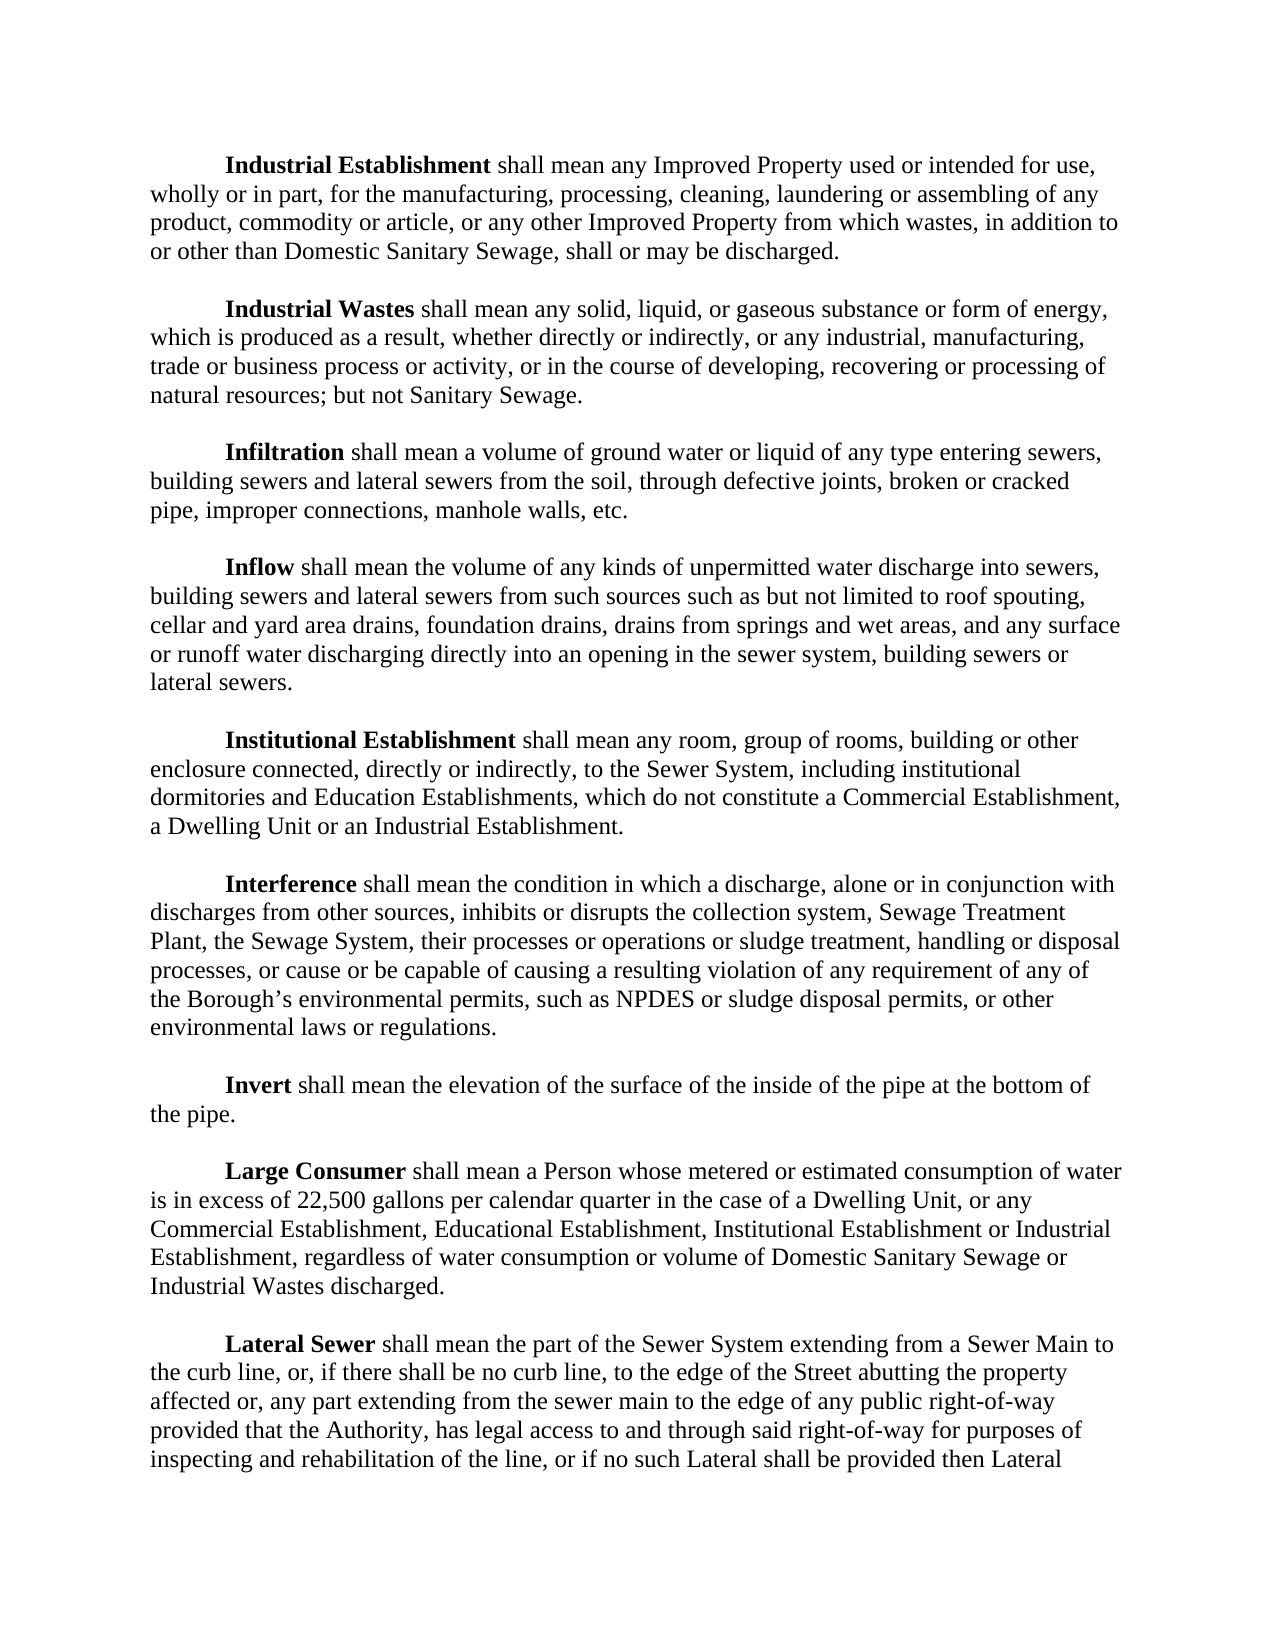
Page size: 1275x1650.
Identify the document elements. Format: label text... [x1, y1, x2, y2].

text Institutional Establishment shall mean any room, group of rooms, building or other enclosure connected, directly or indirectly, to the Sewer System, including institutional dormitories and Education Establishments, which do not constitute a Commercial Establishment, a Dwelling Unit or an Industrial Establishment. [150, 725, 1125, 840]
text Inflow shall mean the volume of any kinds of unpermitted water discharge into sewers, building sewers and lateral sewers from such sources such as but not limited to roof spouting, cellar and yard area drains, foundation drains, drains from springs and wet areas, and any surface or runoff water discharging directly into an opening in the sewer system, building sewers or lateral sewers. [150, 552, 1125, 696]
text Infiltration shall mean a volume of ground water or liquid of any type entering sewers, building sewers and lateral sewers from the soil, through defective joints, broken or cracked pipe, improper connections, manhole walls, etc. [150, 437, 1125, 524]
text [150, 1329, 1125, 1472]
text Industrial Establishment shall mean any Improved Property used or intended for use, wholly or in part, for the manufacturing, processing, cleaning, laundering or assembling of any product, commodity or article, or any other Improved Property from which wastes, in addition to or other than Domestic Sanitary Sewage, shall or may be discharged. [150, 150, 1125, 265]
text Invert shall mean the elevation of the surface of the inside of the pipe at the bottom of the pipe. [150, 1070, 1125, 1127]
text Industrial Wastes shall mean any solid, liquid, or gaseous substance or form of energy, which is produced as a result, whether directly or indirectly, or any industrial, manufacturing, trade or business process or activity, or in the course of developing, recovering or processing of natural resources; but not Sanitary Sewage. [150, 294, 1125, 409]
text Interference shall mean the condition in which a discharge, alone or in conjunction with discharges from other sources, inhibits or disrupts the collection system, Sewage Treatment Plant, the Sewage System, their processes or operations or sludge treatment, handling or disposal processes, or cause or be capable of causing a resulting violation of any requirement of any of the Borough’s environmental permits, such as NPDES or sludge disposal permits, or other environmental laws or regulations. [150, 869, 1125, 1041]
text Large Consumer shall mean a Person whose metered or estimated consumption of water is in excess of 22,500 gallons per calendar quarter in the case of a Dwelling Unit, or any Commercial Establishment, Educational Establishment, Institutional Establishment or Industrial Establishment, regardless of water consumption or volume of Domestic Sanitary Sewage or Industrial Wastes discharged. [150, 1156, 1125, 1300]
